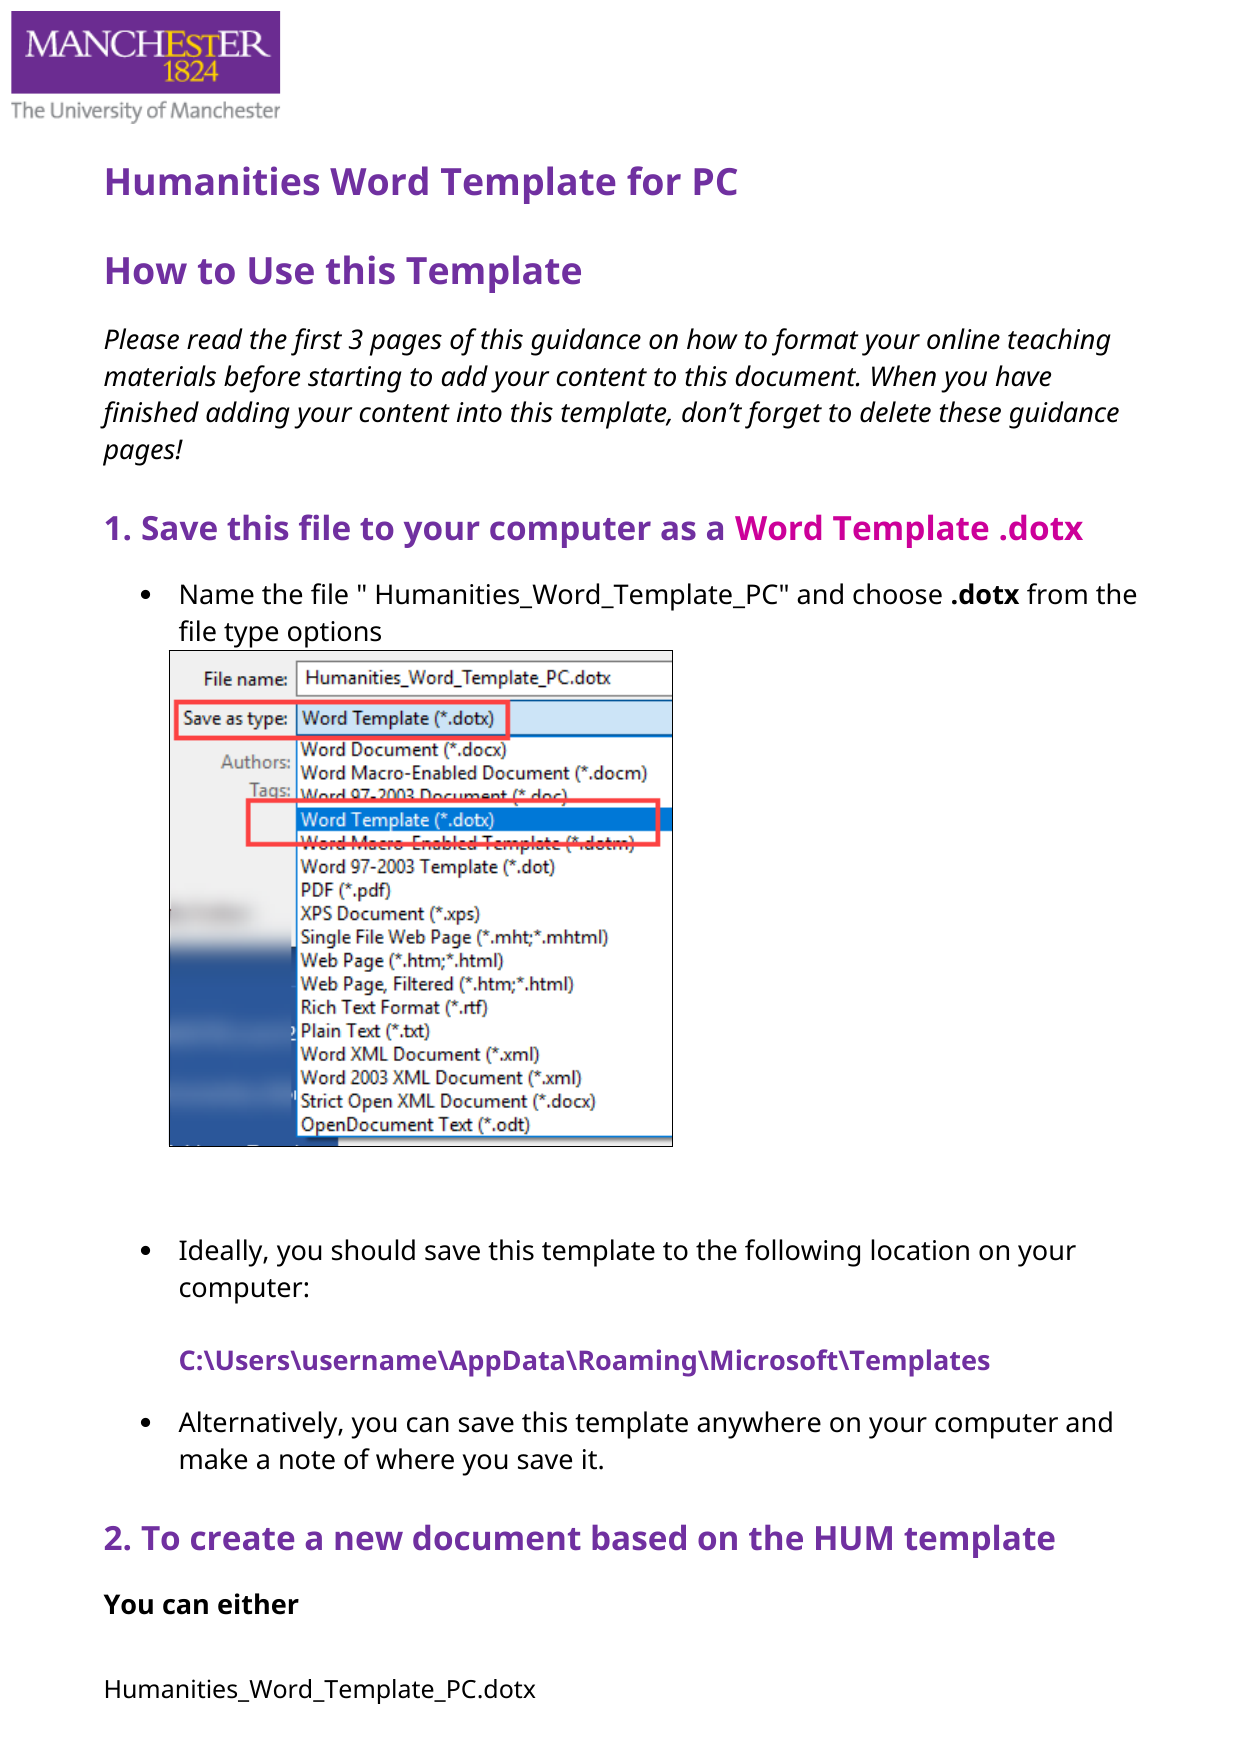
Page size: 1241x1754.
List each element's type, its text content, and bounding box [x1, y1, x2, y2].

text You can either [103, 1585, 1152, 1622]
picture [11, 11, 281, 124]
text Humanities Word Template for PC [103, 156, 1152, 207]
list Alternatively, you can save this template anywhere on your computer and make a note of where you save it. [141, 1404, 1152, 1477]
text Please read the first 3 pages of this guidance on how to format your online teaching materials before starting to add your content to this document. When you have finished adding your content into this template, don’t forget to delete these guidance pages! [103, 320, 1152, 468]
picture [170, 651, 672, 1146]
text How to Use this Template [103, 244, 1152, 295]
list Name the file " Humanities_Word_Template_PC" and choose .dotx from the file type options [141, 576, 1152, 649]
list Ideally, you should save this template to the following location on your computer: C:\Users\username\AppData\Roaming\Microsoft\Templates [141, 1231, 1152, 1379]
list To create a new document based on the HUM template [103, 1515, 1152, 1560]
list Save this file to your computer as a Word Template .dotx [103, 505, 1152, 551]
